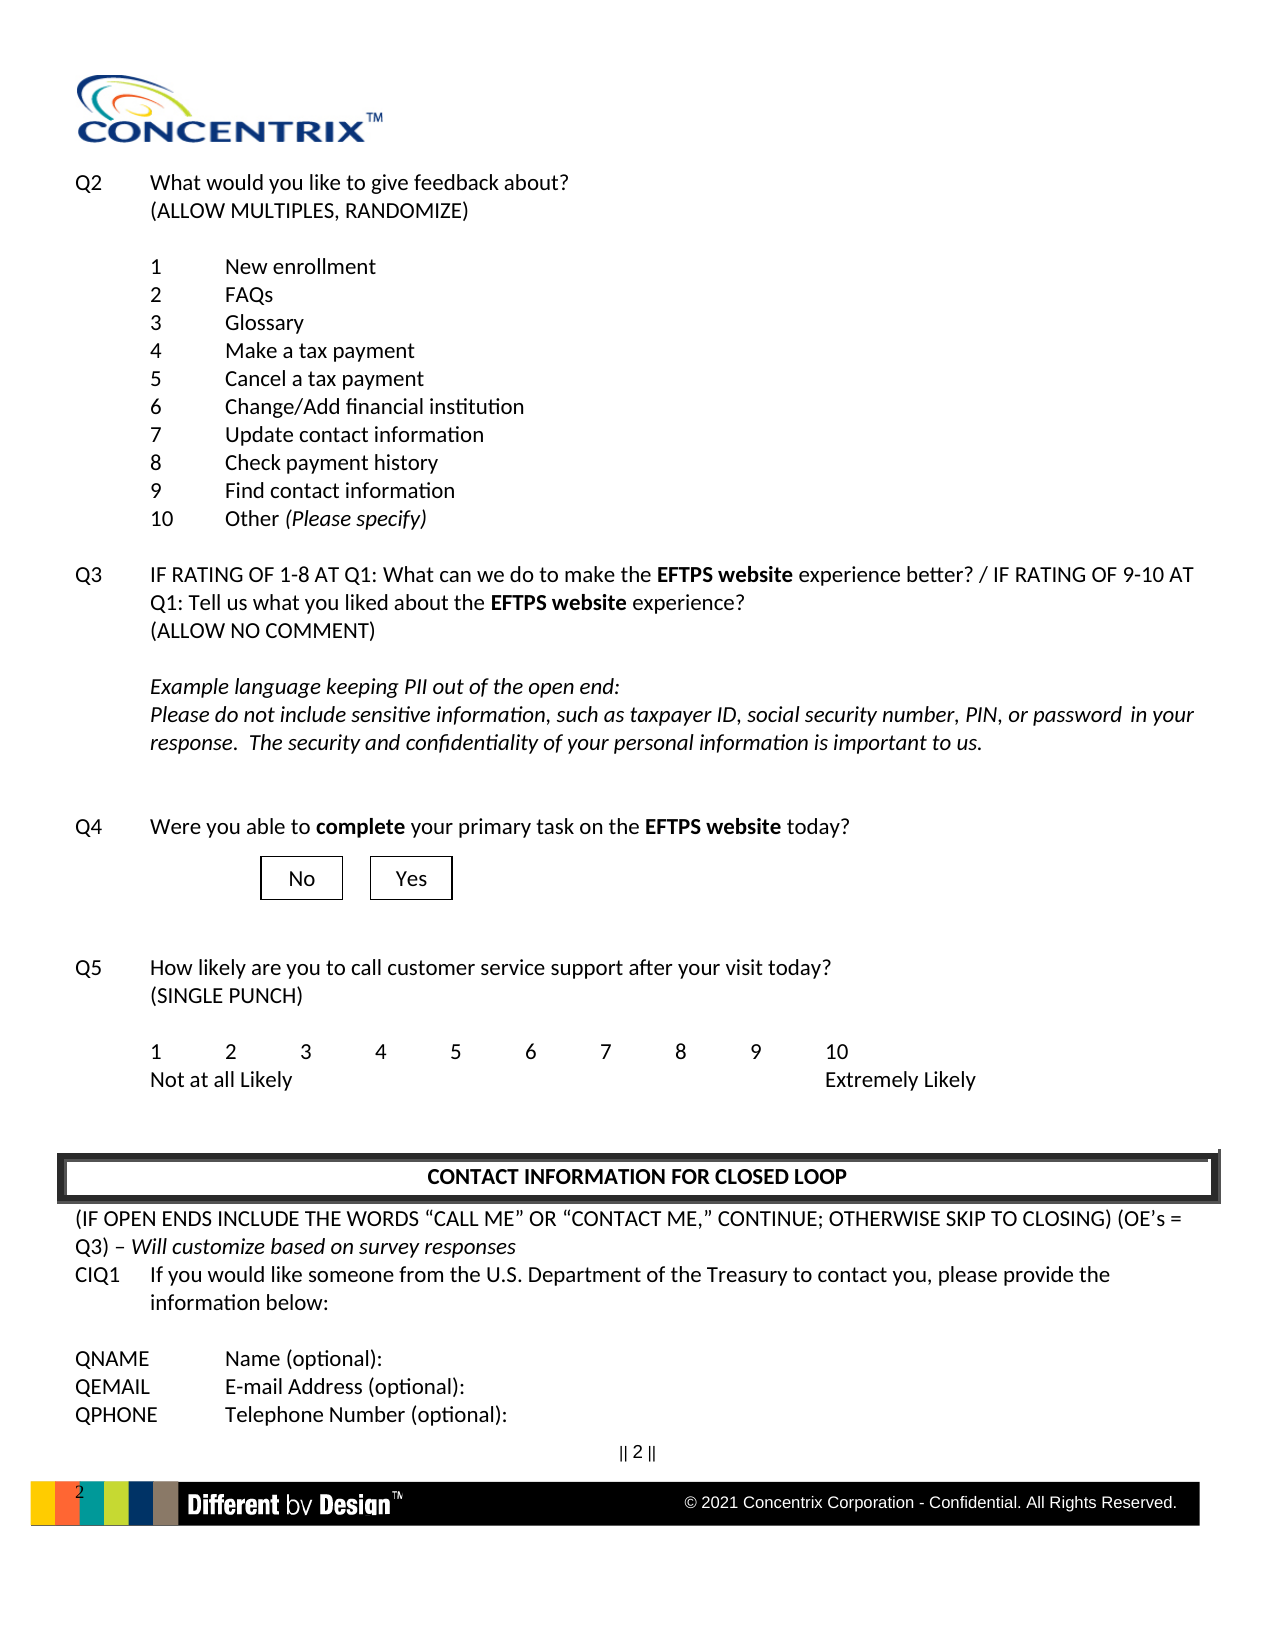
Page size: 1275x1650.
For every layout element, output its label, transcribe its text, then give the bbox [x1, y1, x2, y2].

text QPHONE Telephone Number (optional): [75, 1401, 1200, 1428]
title Q4 Were you able to complete your primary task on the EFTPS website today? [75, 812, 1200, 840]
text Please do not include sensitive information, such as taxpayer ID, social security number, PIN, or password in your response. The security and confidentiality of your personal information is important to us. [75, 700, 1200, 756]
title (ALLOW MULTIPLES, RANDOMIZE) [75, 196, 1200, 224]
text Q3 IF RATING OF 1-8 AT Q1: What can we do to make the EFTPS website experience better? / IF RATING OF 9-10 AT Q1: Tell us what you liked about the EFTPS website experience? [75, 560, 1200, 616]
text (ALLOW NO COMMENT) [75, 616, 1200, 644]
title 6 Change/Add financial institution [75, 392, 1200, 420]
title 1 New enrollment [75, 252, 1200, 280]
title 10 Other (Please specify) [75, 504, 1200, 532]
title 3 Glossary [75, 308, 1200, 336]
title 2 FAQs [75, 280, 1200, 308]
title 8 Check payment history [75, 448, 1200, 476]
picture [187, 1490, 403, 1516]
title Not at all Likely Extremely Likely [75, 1065, 1200, 1093]
title 7 Update contact information [75, 420, 1200, 448]
text CIQ1 If you would like someone from the U.S. Department of the Treasury to contact you, please provide the information below: [75, 1260, 1200, 1316]
text QEMAIL E-mail Address (optional): [75, 1372, 1200, 1401]
text (IF OPEN ENDS INCLUDE THE WORDS “CALL ME” OR “CONTACT ME,” CONTINUE; OTHERWISE SKIP TO CLOSING) (OE’s = Q3) – Will customize based on survey responses [75, 1204, 1200, 1260]
text CONTACT INFORMATION FOR CLOSED LOOP [67, 1162, 1208, 1192]
title 9 Find contact information [75, 476, 1200, 504]
text Q5 How likely are you to call customer service support after your visit today? [75, 953, 1200, 981]
title Q2 What would you like to give feedback about? [75, 168, 1200, 196]
text (SINGLE PUNCH) [75, 981, 1200, 1009]
text Example language keeping PII out of the open end: [75, 672, 1200, 700]
title 1 2 3 4 5 6 7 8 9 10 [75, 1037, 1200, 1065]
picture [75, 75, 383, 144]
title 5 Cancel a tax payment [75, 364, 1200, 392]
text QNAME Name (optional): [75, 1344, 1200, 1372]
title 4 Make a tax payment [75, 336, 1200, 364]
